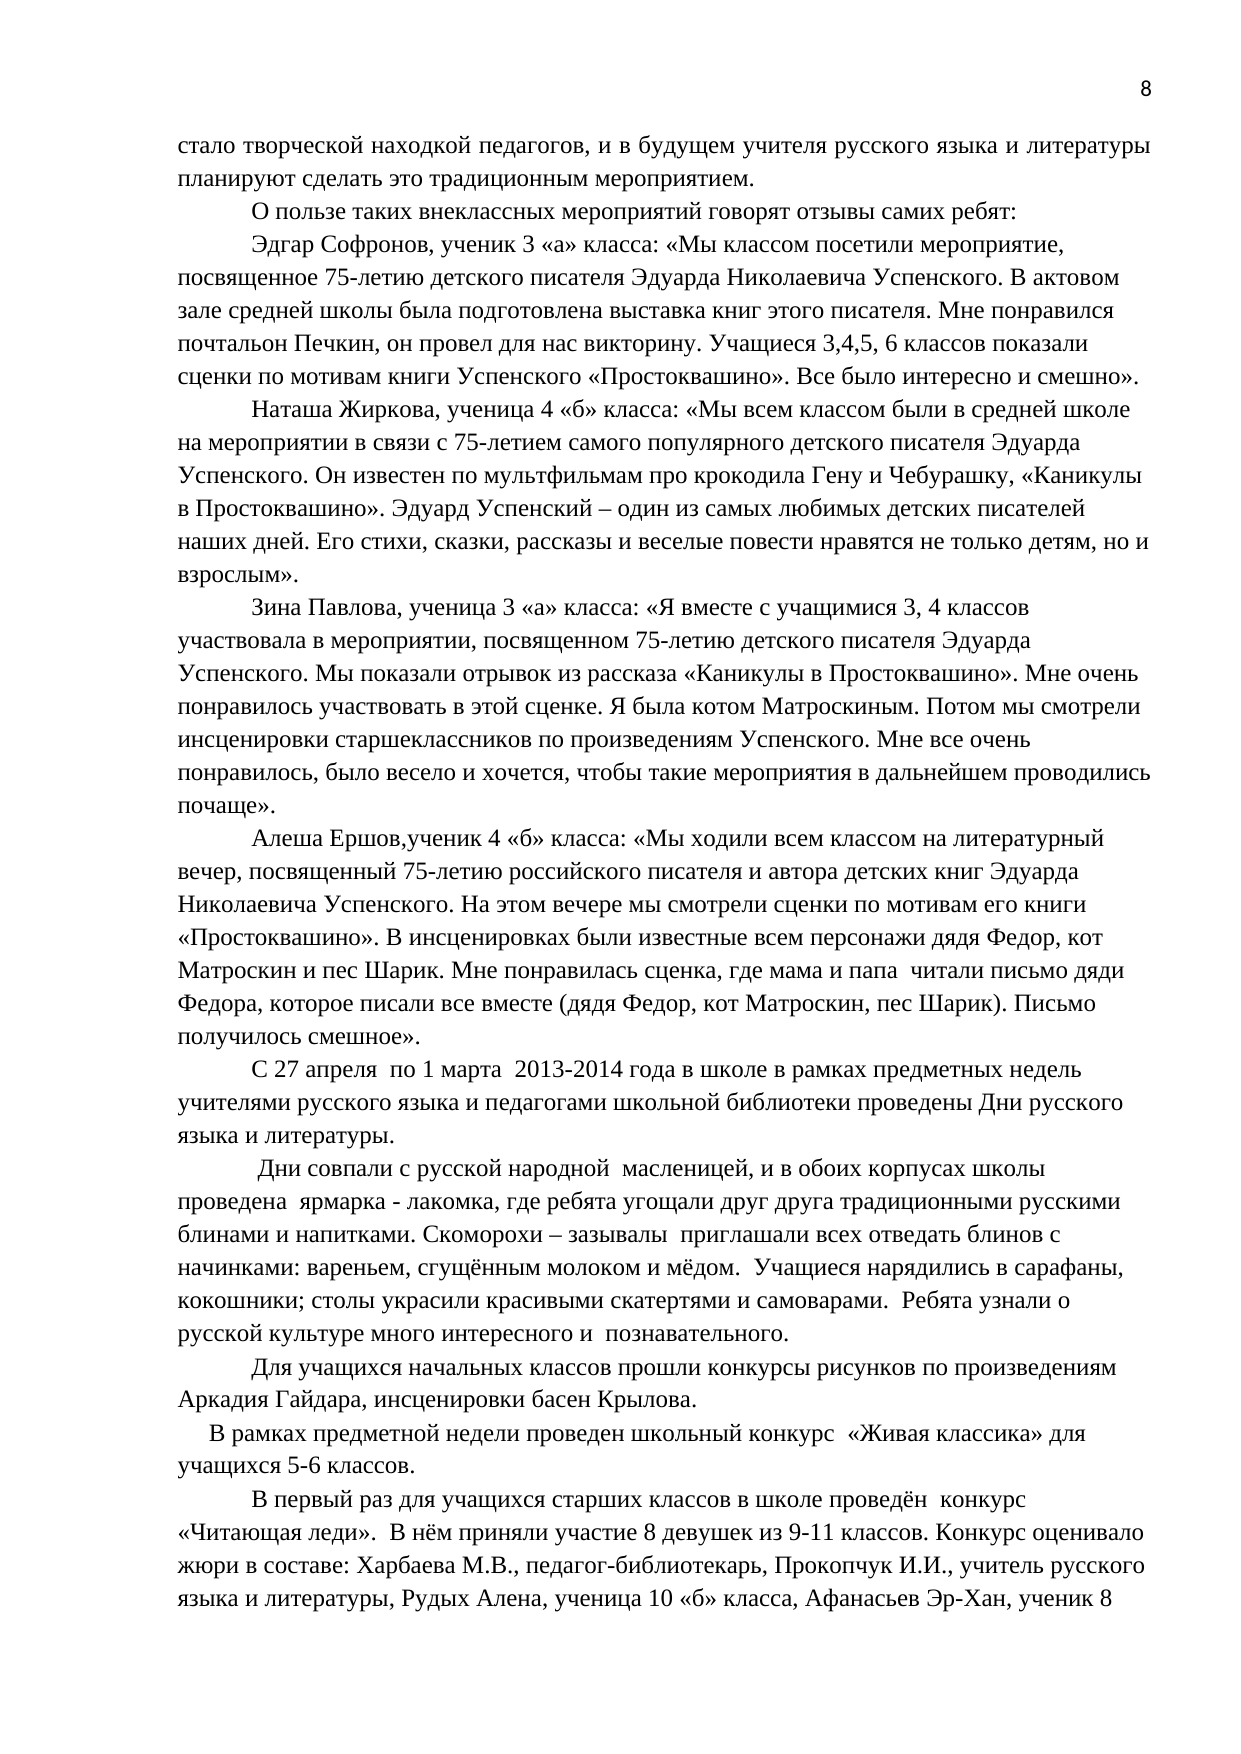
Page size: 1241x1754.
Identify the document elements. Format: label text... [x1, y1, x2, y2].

text С 27 апреля по 1 марта 2013-2014 года в школе в рамках предметных недель учителями русского языка и педагогами школьной библиотеки проведены Дни русского языка и литературы. [177, 1054, 1152, 1149]
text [177, 1484, 1152, 1611]
text Эдгар Софронов, ученик 3 «а» класса: «Мы классом посетили мероприятие, посвященное 75-летию детского писателя Эдуарда Николаевича Успенского. В актовом зале средней школы была подготовлена выставка книг этого писателя. Мне понравился почтальон Печкин, он провел для нас викторину. Учащиеся 3,4,5, 6 классов показали сценки по мотивам книги Успенского «Простоквашино». Все было интересно и смешно». [177, 229, 1152, 390]
text Алеша Ершов,ученик 4 «б» класса: «Мы ходили всем классом на литературный вечер, посвященный 75-летию российского писателя и автора детских книг Эдуарда Николаевича Успенского. На этом вечере мы смотрели сценки по мотивам его книги «Простоквашино». В инсценировках были известные всем персонажи дядя Федор, кот Матроскин и пес Шарик. Мне понравилась сценка, где мама и папа читали письмо дяди Федора, которое писали все вместе (дядя Федор, кот Матроскин, пес Шарик). Письмо получилось смешное». [177, 823, 1152, 1050]
text Для учащихся начальных классов прошли конкурсы рисунков по произведениям Аркадия Гайдара, инсценировки басен Крылова. [177, 1352, 1152, 1413]
text Зина Павлова, ученица 3 «а» класса: «Я вместе с учащимися 3, 4 классов участвовала в мероприятии, посвященном 75-летию детского писателя Эдуарда Успенского. Мы показали отрывок из рассказа «Каникулы в Простоквашино». Мне очень понравилось участвовать в этой сценке. Я была котом Матроскиным. Потом мы смотрели инсценировки старшеклассников по произведениям Успенского. Мне все очень понравилось, было весело и хочется, чтобы такие мероприятия в дальнейшем проводились почаще». [177, 592, 1152, 819]
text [177, 130, 1152, 192]
text Наташа Жиркова, ученица 4 «б» класса: «Мы всем классом были в средней школе на мероприятии в связи с 75-летием самого популярного детского писателя Эдуарда Успенского. Он известен по мультфильмам про крокодила Гену и Чебурашку, «Каникулы в Простоквашино». Эдуард Успенский – один из самых любимых детских писателей наших дней. Его стихи, сказки, рассказы и веселые повести нравятся не только детям, но и взрослым». [177, 394, 1152, 588]
text О пользе таких внеклассных мероприятий говорят отзывы самих ребят: [177, 196, 1152, 224]
text Дни совпали с русской народной масленицей, и в обоих корпусах школы проведена ярмарка - лакомка, где ребята угощали друг друга традиционными русскими блинами и напитками. Скоморохи – зазывалы приглашали всех отведать блинов с начинками: вареньем, сгущённым молоком и мёдом. Учащиеся нарядились в сарафаны, кокошники; столы украсили красивыми скатертями и самоварами. Ребята узнали о русской культуре много интересного и познавательного. [177, 1153, 1152, 1347]
text В рамках предметной недели проведен школьный конкурс «Живая классика» для учащихся 5-6 классов. [177, 1418, 1152, 1479]
